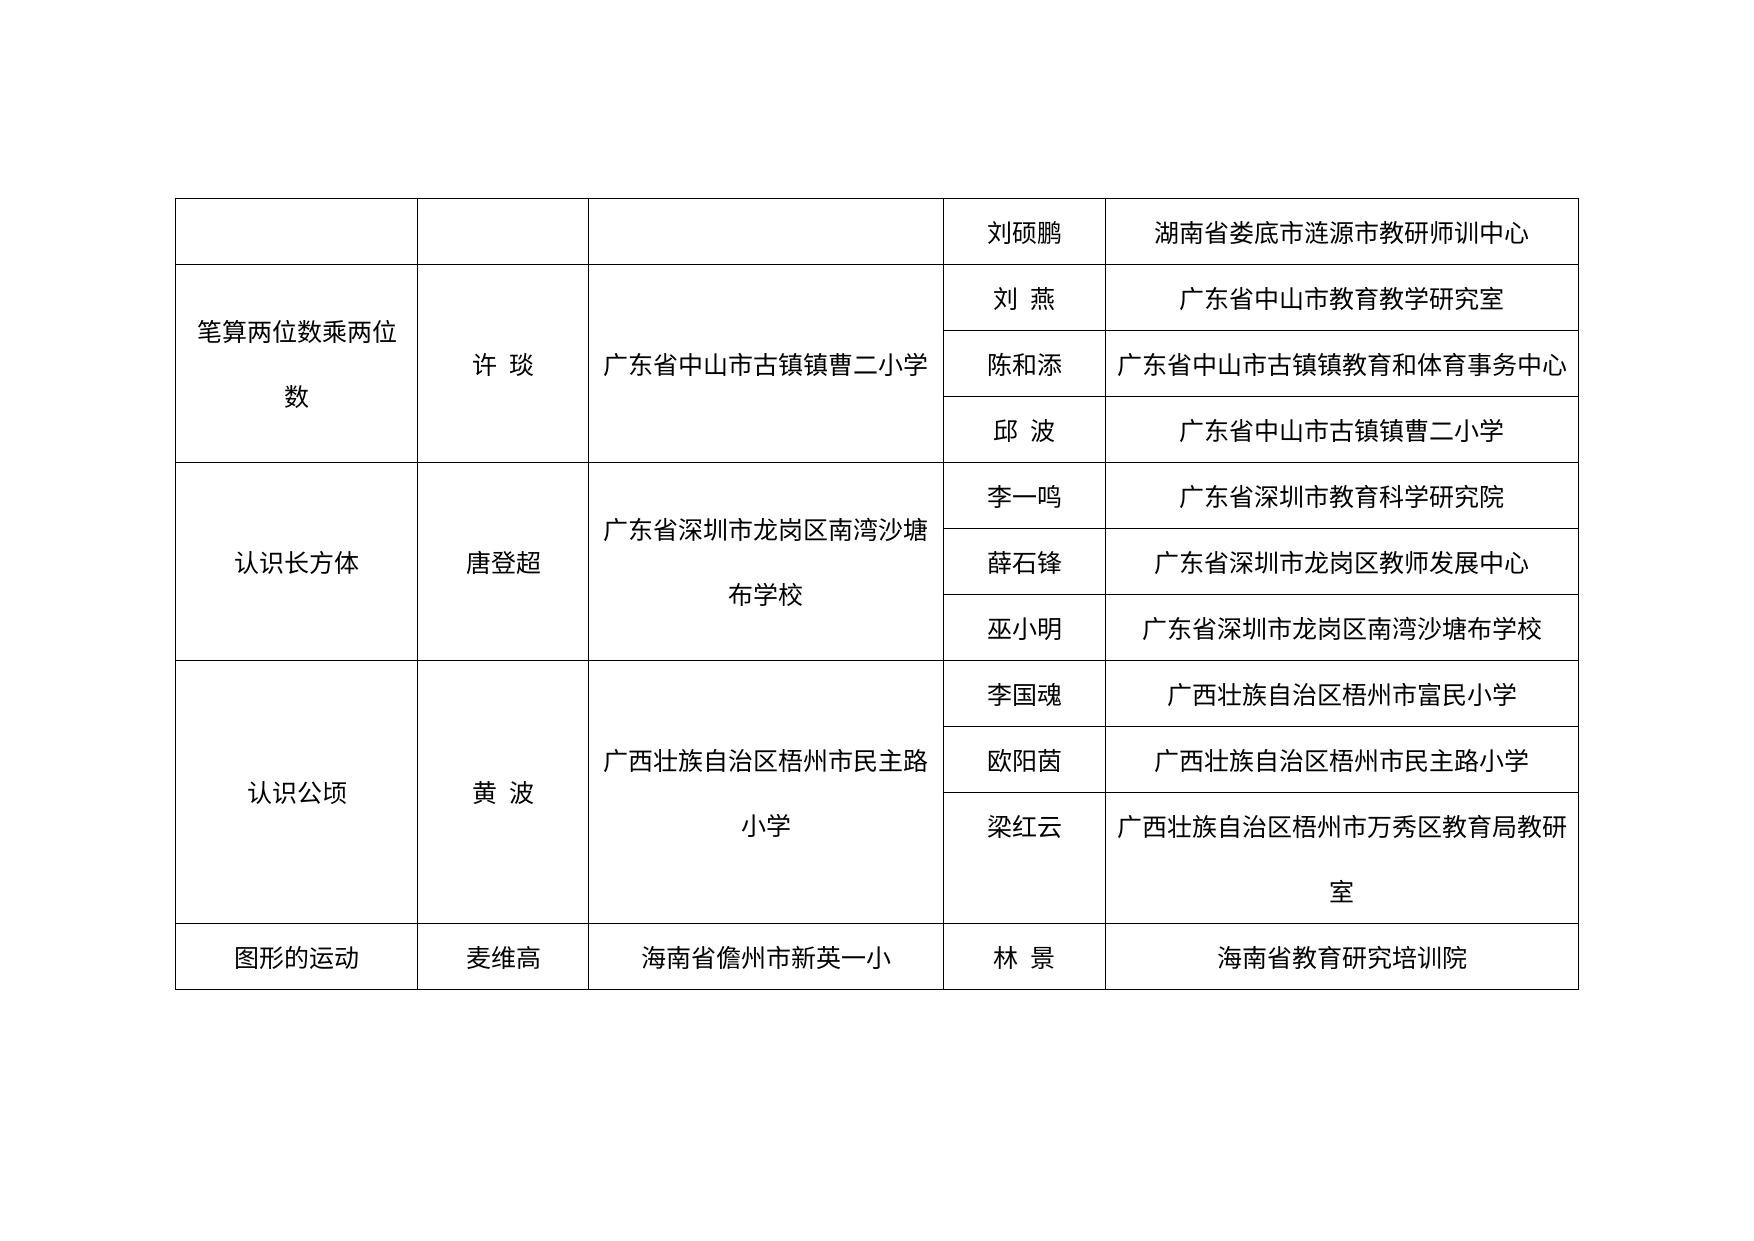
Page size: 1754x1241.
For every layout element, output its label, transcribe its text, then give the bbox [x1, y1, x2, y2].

table_cell 图形的运动 [176, 924, 417, 989]
table_cell 广西壮族自治区梧州市富民小学 [1106, 661, 1578, 726]
table_cell 林 景 [944, 924, 1105, 989]
table_cell 广东省中山市古镇镇曹二小学 [1106, 397, 1578, 462]
table_cell 广东省深圳市龙岗区南湾沙塘布学校 [589, 463, 943, 660]
table_cell 海南省教育研究培训院 [1106, 924, 1578, 989]
table_cell 巫小明 [944, 595, 1105, 660]
table_cell 陈和添 [944, 331, 1105, 396]
table_cell 湖南省娄底市涟源市教研师训中心 [1106, 199, 1578, 264]
table_cell 海南省儋州市新英一小 [589, 924, 943, 989]
table_cell 广东省中山市教育教学研究室 [1106, 265, 1578, 330]
table_cell 广东省深圳市教育科学研究院 [1106, 463, 1578, 528]
table_cell 李国魂 [944, 661, 1105, 726]
table_cell 广西壮族自治区梧州市万秀区教育局教研室 [1106, 793, 1578, 923]
table_cell 梁红云 [944, 793, 1105, 923]
table_cell 广东省深圳市龙岗区教师发展中心 [1106, 529, 1578, 594]
table_cell 广西壮族自治区梧州市民主路小学 [1106, 727, 1578, 792]
table_cell 刘 燕 [944, 265, 1105, 330]
table_cell 广东省中山市古镇镇曹二小学 [589, 265, 943, 462]
table_cell 广东省深圳市龙岗区南湾沙塘布学校 [1106, 595, 1578, 660]
table_cell 认识公顷 [176, 661, 417, 923]
table_cell 欧阳茵 [944, 727, 1105, 792]
table_cell 薛石锋 [944, 529, 1105, 594]
table_cell 李一鸣 [944, 463, 1105, 528]
table_cell 麦维高 [418, 924, 588, 989]
table_cell 许 琰 [418, 265, 588, 462]
table_cell 笔算两位数乘两位数 [176, 265, 417, 462]
table_cell 唐登超 [418, 463, 588, 660]
table_cell 黄 波 [418, 661, 588, 923]
table_cell 认识长方体 [176, 463, 417, 660]
table_cell 刘硕鹏 [944, 199, 1105, 264]
table_cell 广东省中山市古镇镇教育和体育事务中心 [1106, 331, 1578, 396]
table_cell 广西壮族自治区梧州市民主路小学 [589, 661, 943, 923]
table_cell 邱 波 [944, 397, 1105, 462]
